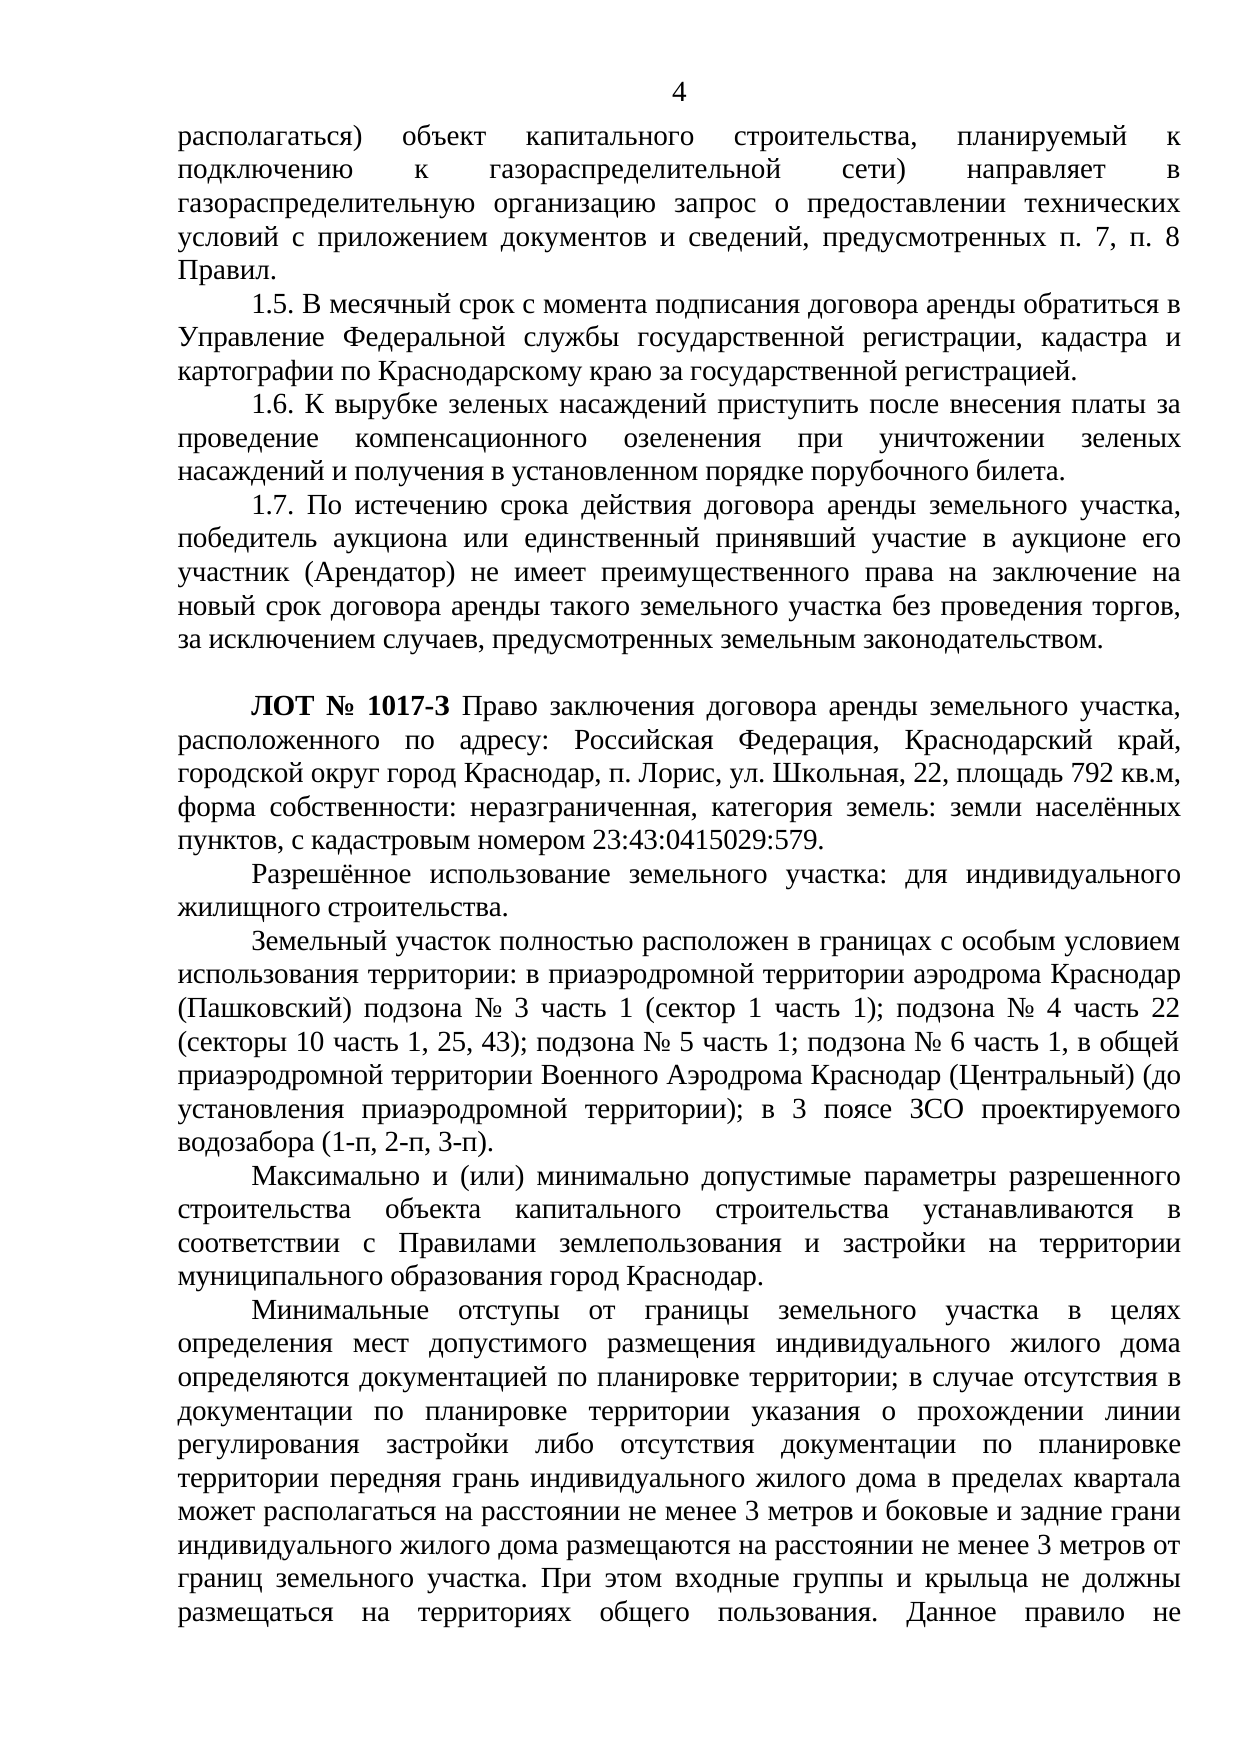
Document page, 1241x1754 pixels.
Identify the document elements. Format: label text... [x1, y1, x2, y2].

text ЛОТ № 1017-З Право заключения договора аренды земельного участка, расположенного по адресу: Российская Федерация, Краснодарский край, городской округ город Краснодар, п. Лорис, ул. Школьная, 22, площадь 792 кв.м, форма собственности: неразграниченная, категория земель: земли населённых пунктов, с кадастровым номером 23:43:0415029:579. [177, 688, 1181, 856]
text Разрешённое использование земельного участка: для индивидуального жилищного строительства. [177, 856, 1181, 923]
text Земельный участок полностью расположен в границах с особым условием использования территории: в приаэродромной территории аэродрома Краснодар (Пашковский) подзона № 3 часть 1 (сектор 1 часть 1); подзона № 4 часть 22 (секторы 10 часть 1, 25, 43); подзона № 5 часть 1; подзона № 6 часть 1, в общей приаэродромной территории Военного Аэродрома Краснодар (Центральный) (до установления приаэродромной территории); в 3 поясе ЗСО проектируемого водозабора (1-п, 2-п, 3-п). [177, 923, 1181, 1158]
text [177, 1292, 1181, 1627]
text Максимально и (или) минимально допустимые параметры разрешенного строительства объекта капитального строительства устанавливаются в соответствии с Правилами землепользования и застройки на территории муниципального образования город Краснодар. [177, 1158, 1181, 1292]
text 1.6. К вырубке зеленых насаждений приступить после внесения платы за проведение компенсационного озеленения при уничтожении зеленых насаждений и получения в установленном порядке порубочного билета. [177, 386, 1181, 487]
text 1.7. По истечению срока действия договора аренды земельного участка, победитель аукциона или единственный принявший участие в аукционе его участник (Арендатор) не имеет преимущественного права на заключение на новый срок договора аренды такого земельного участка без проведения торгов, за исключением случаев, предусмотренных земельным законодательством. [177, 487, 1181, 655]
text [177, 118, 1181, 286]
text 1.5. В месячный срок с момента подписания договора аренды обратиться в Управление Федеральной службы государственной регистрации, кадастра и картографии по Краснодарскому краю за государственной регистрацией. [177, 286, 1181, 386]
